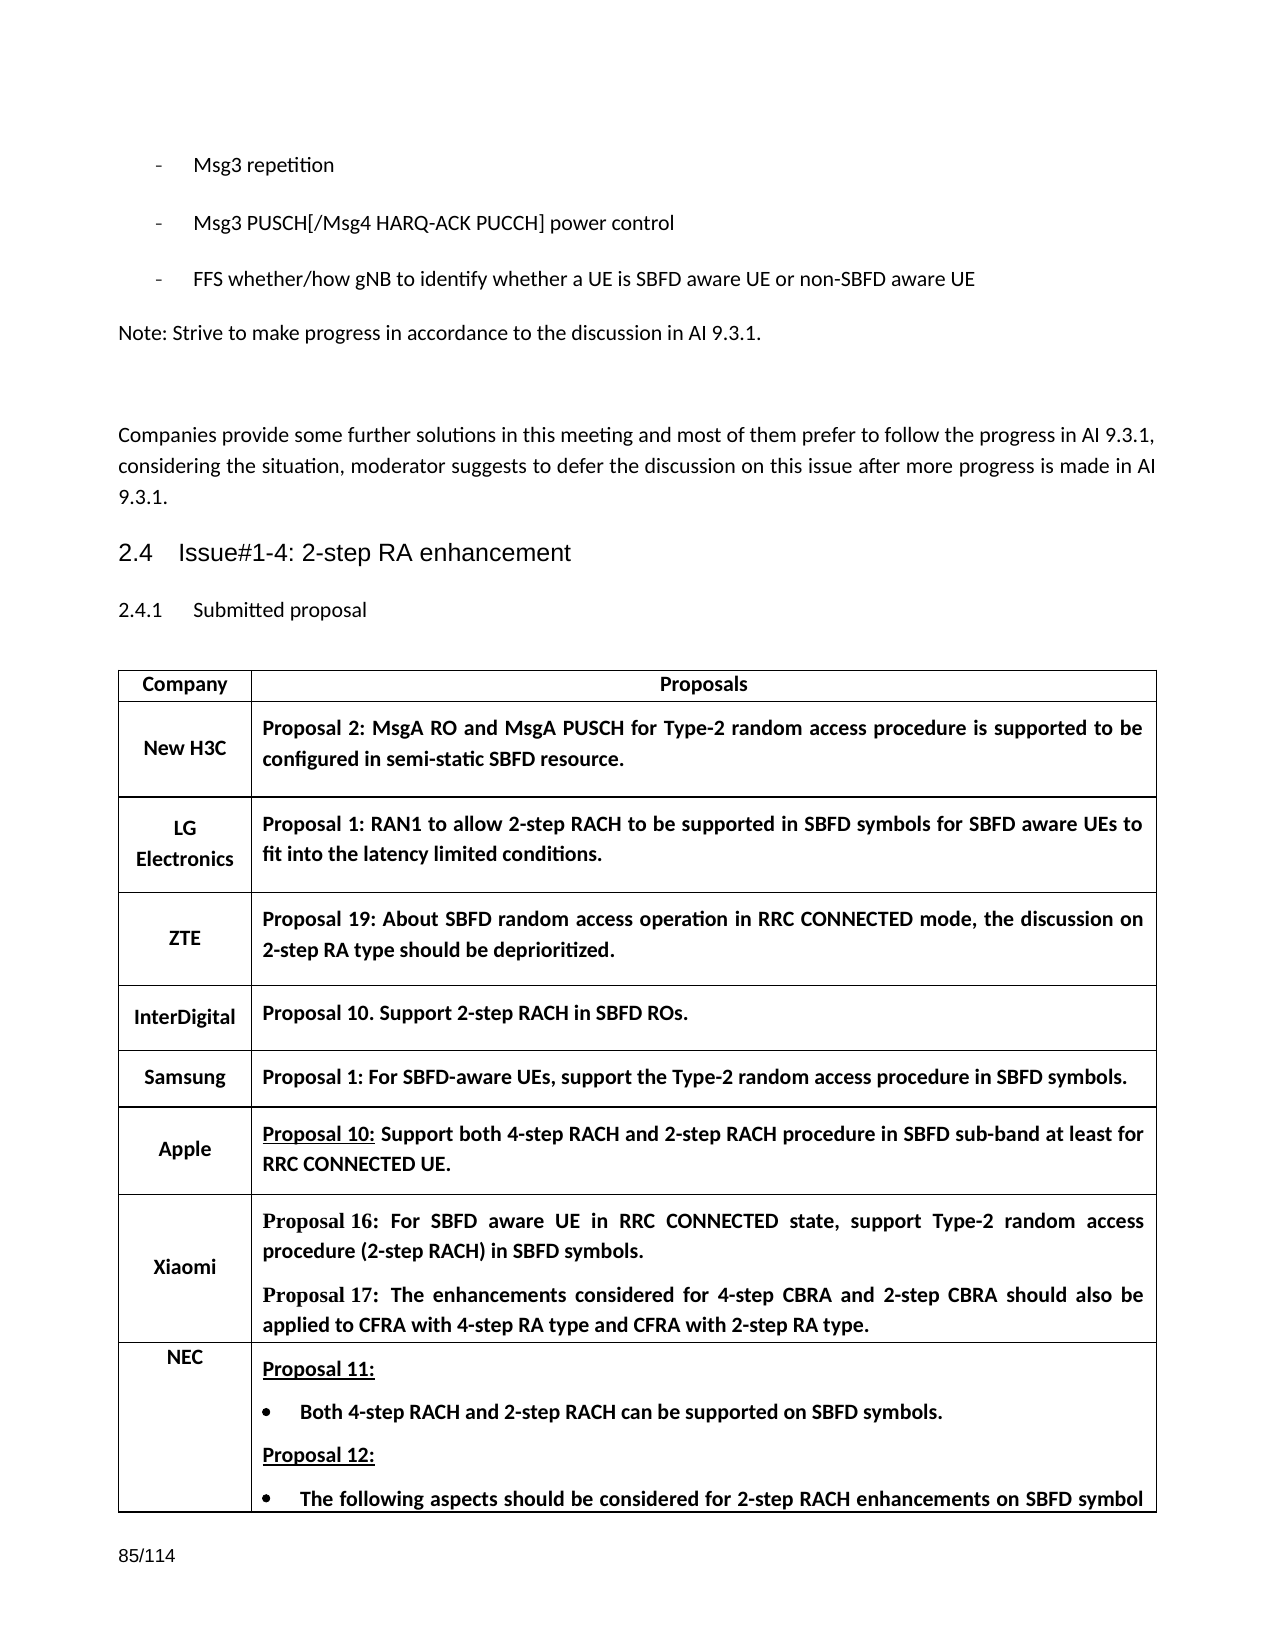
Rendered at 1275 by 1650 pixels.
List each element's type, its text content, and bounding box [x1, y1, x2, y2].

text Note: Strive to make progress in accordance to the discussion in AI 9.3.1. [118, 319, 1157, 345]
table_cell New H3C [119, 702, 251, 796]
table_cell Proposal 2: MsgA RO and MsgA PUSCH for Type-2 random access procedure is supported to be configured in semi-static SBFD resource. [252, 702, 1156, 796]
table_cell Apple [119, 1108, 251, 1193]
table_cell Proposal 1: RAN1 to allow 2-step RACH to be supported in SBFD symbols for SBFD aware UEs to fit into the latency limited conditions. [252, 798, 1156, 892]
table_cell InterDigital [119, 986, 251, 1050]
text Companies provide some further solutions in this meeting and most of them prefer to follow the progress in AI 9.3.1, considering the situation, moderator suggests to defer the discussion on this issue after more progress is made in AI 9.3.1. [118, 422, 1157, 509]
table_cell ZTE [119, 893, 251, 985]
table_cell Samsung [119, 1051, 251, 1106]
subtitle Issue#1-4: 2-step RA enhancement [118, 538, 1157, 567]
table_cell Proposal 1: For SBFD-aware UEs, support the Type-2 random access procedure in SBFD symbols. [252, 1051, 1156, 1106]
table_cell NEC [119, 1343, 251, 1511]
table_cell LG Electronics [119, 798, 251, 892]
table_cell Xiaomi [119, 1195, 251, 1342]
table_cell Proposal 19: About SBFD random access operation in RRC CONNECTED mode, the discussion on 2-step RA type should be deprioritized. [252, 893, 1156, 985]
list Submitted proposal [118, 596, 1157, 623]
table_header Proposals [252, 671, 1156, 701]
table_cell Proposal 10: Support both 4-step RACH and 2-step RACH procedure in SBFD sub-band at least for RRC CONNECTED UE. [252, 1108, 1156, 1193]
list Msg3 PUSCH[/Msg4 HARQ-ACK PUCCH] power control [156, 205, 1157, 236]
list Msg3 repetition [156, 148, 1157, 179]
table_cell For SBFD aware UE in RRC CONNECTED state, support Type-2 random access procedure (2-step RACH) in SBFD symbols. The enhancements considered for 4-step CBRA and 2-step CBRA should also be applied to CFRA with 4-step RA type and CFRA with 2-step RA type. [252, 1195, 1156, 1342]
list FFS whether/how gNB to identify whether a UE is SBFD aware UE or non-SBFD aware UE [156, 262, 1157, 293]
table_header Company [119, 671, 251, 701]
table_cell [252, 1343, 1156, 1511]
table_cell Proposal 10. Support 2-step RACH in SBFD ROs. [252, 986, 1156, 1050]
